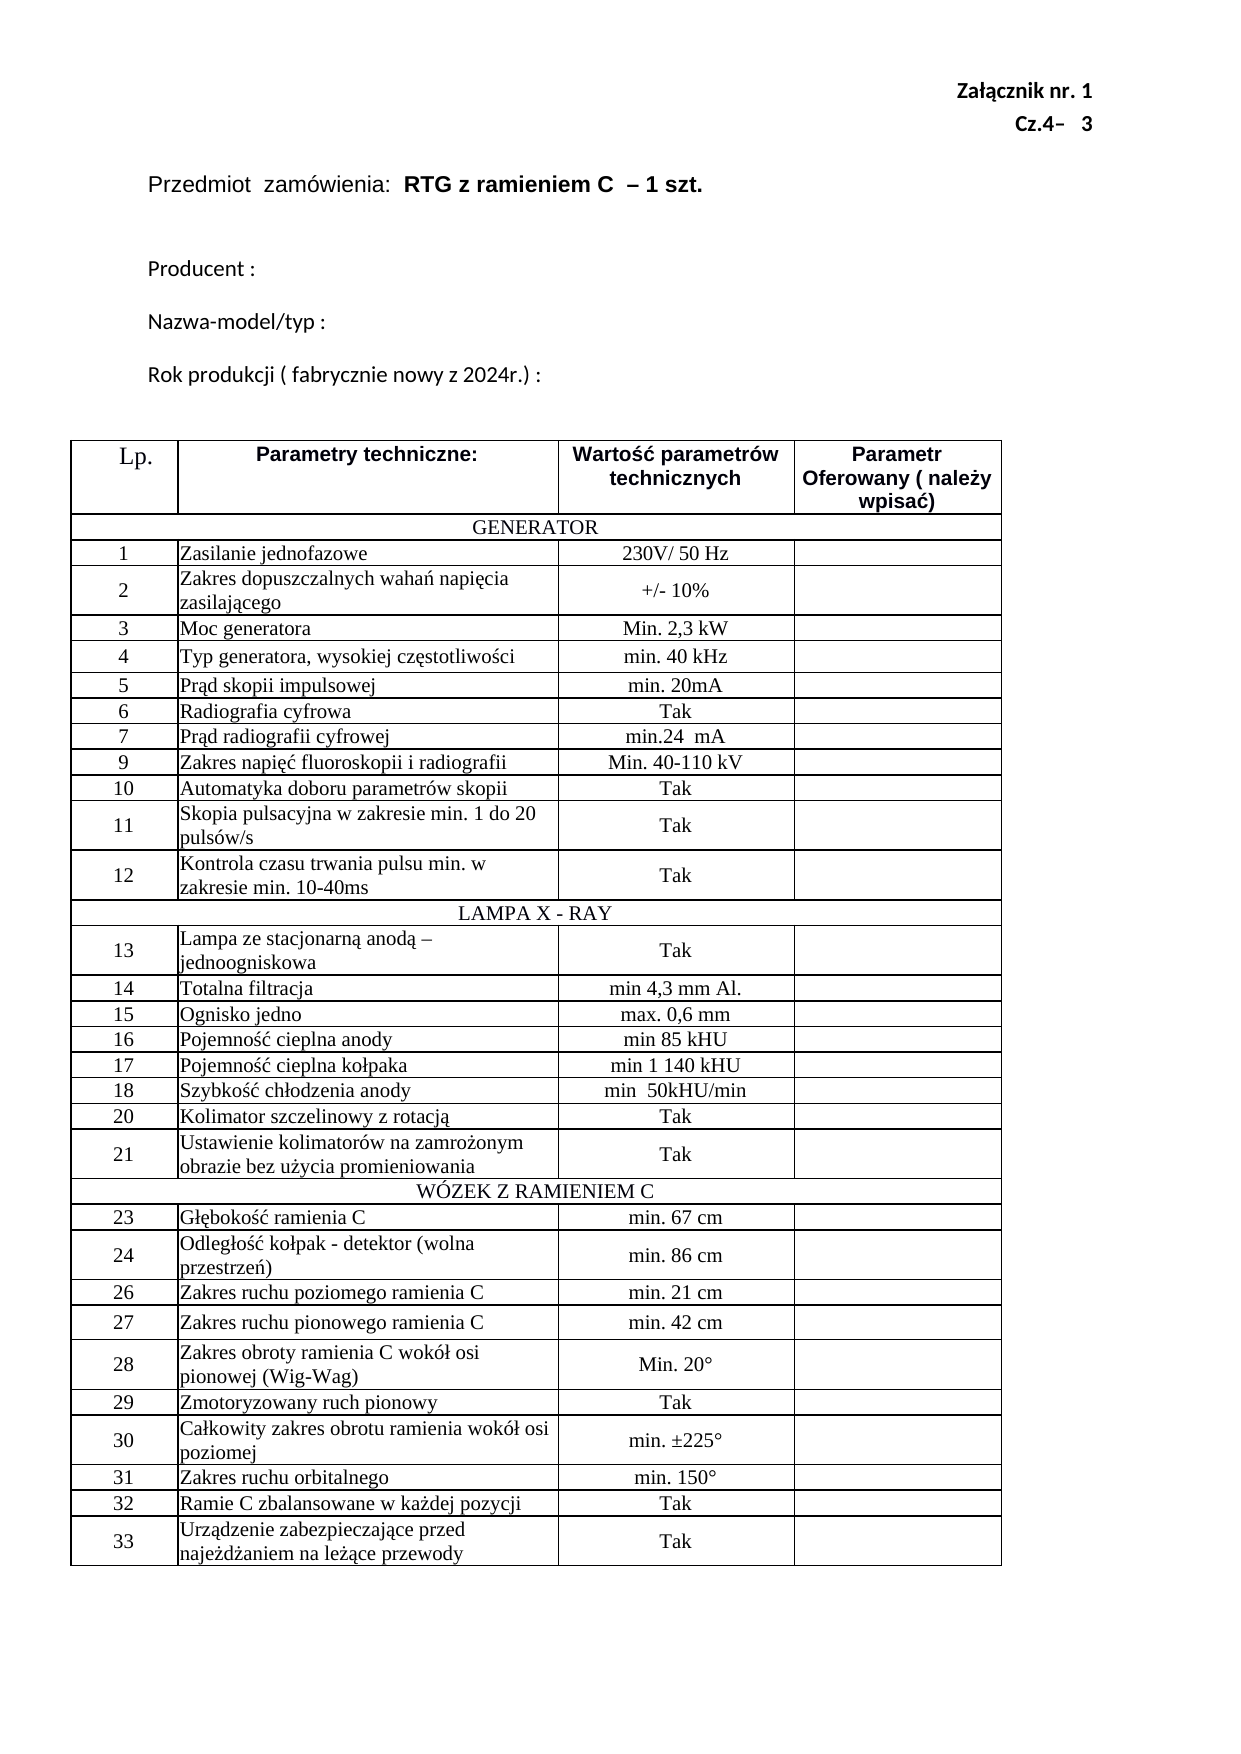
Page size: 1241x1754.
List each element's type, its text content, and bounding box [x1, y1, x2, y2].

text Przedmiot zamówienia: RTG z ramieniem C – 1 szt. [148, 171, 1093, 197]
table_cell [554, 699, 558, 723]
table_cell [997, 1053, 1001, 1077]
table_cell [795, 641, 1001, 671]
table_cell 12 [72, 851, 177, 899]
table_cell [997, 541, 1001, 564]
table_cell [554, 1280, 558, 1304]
table_cell 30 [72, 1416, 177, 1464]
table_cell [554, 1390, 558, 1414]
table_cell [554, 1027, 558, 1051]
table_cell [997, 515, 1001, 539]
table_cell 28 [72, 1340, 177, 1388]
table_cell [997, 750, 1001, 774]
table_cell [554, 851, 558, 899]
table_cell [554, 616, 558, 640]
table_cell [997, 1002, 1001, 1026]
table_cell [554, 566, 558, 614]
table_cell Typ generatora, wysokiej częstotliwości [179, 641, 558, 671]
table_cell [795, 1416, 1001, 1464]
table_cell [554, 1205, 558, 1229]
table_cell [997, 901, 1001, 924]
table_header Parametry techniczne: [179, 441, 558, 513]
table_cell Zakres obroty ramienia C wokół osi pionowej (Wig-Wag) [179, 1340, 558, 1388]
table_cell [795, 1517, 1001, 1565]
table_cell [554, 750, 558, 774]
table_cell Zakres ruchu pionowego ramienia C [179, 1306, 558, 1339]
table_cell 11 [72, 801, 177, 849]
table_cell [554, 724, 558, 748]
text Załącznik nr. 1 [148, 77, 1093, 104]
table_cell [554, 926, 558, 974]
table_cell [997, 976, 1001, 1000]
table_cell [795, 851, 1001, 899]
table_header Wartość parametrów technicznych [559, 441, 794, 513]
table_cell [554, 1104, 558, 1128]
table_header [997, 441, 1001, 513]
table_cell Min. 20° [559, 1340, 794, 1388]
table_cell 21 [72, 1130, 177, 1178]
table_cell [997, 1491, 1001, 1515]
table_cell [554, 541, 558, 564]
table_cell 27 [72, 1306, 177, 1339]
table_cell [795, 1306, 1001, 1339]
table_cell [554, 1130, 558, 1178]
table_cell Tak [559, 851, 794, 899]
table_cell min. 86 cm [559, 1231, 794, 1279]
table_cell [997, 673, 1001, 697]
table_cell 2 [72, 566, 177, 614]
text Cz.4– 3 [148, 109, 1093, 137]
table_cell [997, 1078, 1001, 1102]
table_cell Tak [559, 1517, 794, 1565]
table_cell 24 [72, 1231, 177, 1279]
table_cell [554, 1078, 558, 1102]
table_cell Tak [559, 801, 794, 849]
text Rok produkcji ( fabrycznie nowy z 2024r.) : [148, 360, 1093, 388]
table_cell 33 [72, 1517, 177, 1565]
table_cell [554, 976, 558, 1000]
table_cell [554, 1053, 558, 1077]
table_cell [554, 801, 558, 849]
table_cell [997, 724, 1001, 748]
table_cell [997, 1027, 1001, 1051]
table_cell [795, 1231, 1001, 1279]
text Nazwa-model/typ : [148, 307, 1093, 335]
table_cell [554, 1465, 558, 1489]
table_cell [997, 1205, 1001, 1229]
text Producent : [148, 254, 1093, 282]
table_cell min. ±225° [559, 1416, 794, 1464]
table_cell Tak [559, 926, 794, 974]
table_cell [997, 776, 1001, 799]
table_cell [795, 566, 1001, 614]
table_cell [997, 1280, 1001, 1304]
table_cell [795, 926, 1001, 974]
table_cell [997, 1390, 1001, 1414]
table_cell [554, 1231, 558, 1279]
table_cell [997, 1465, 1001, 1489]
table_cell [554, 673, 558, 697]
table_cell Tak [559, 1130, 794, 1178]
table_cell [997, 699, 1001, 723]
table_cell [795, 801, 1001, 849]
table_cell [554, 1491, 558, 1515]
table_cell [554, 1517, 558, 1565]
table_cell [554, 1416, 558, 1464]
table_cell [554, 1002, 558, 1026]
table_cell [795, 1130, 1001, 1178]
table_cell 13 [72, 926, 177, 974]
table_cell +/- 10% [559, 566, 794, 614]
table_header Lp. [72, 441, 177, 513]
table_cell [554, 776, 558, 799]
table_cell min. 40 kHz [559, 641, 794, 671]
table_cell 4 [72, 641, 177, 671]
table_cell min. 42 cm [559, 1306, 794, 1339]
table_cell [795, 1340, 1001, 1388]
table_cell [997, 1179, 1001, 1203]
table_cell [997, 616, 1001, 640]
table_cell [997, 1104, 1001, 1128]
